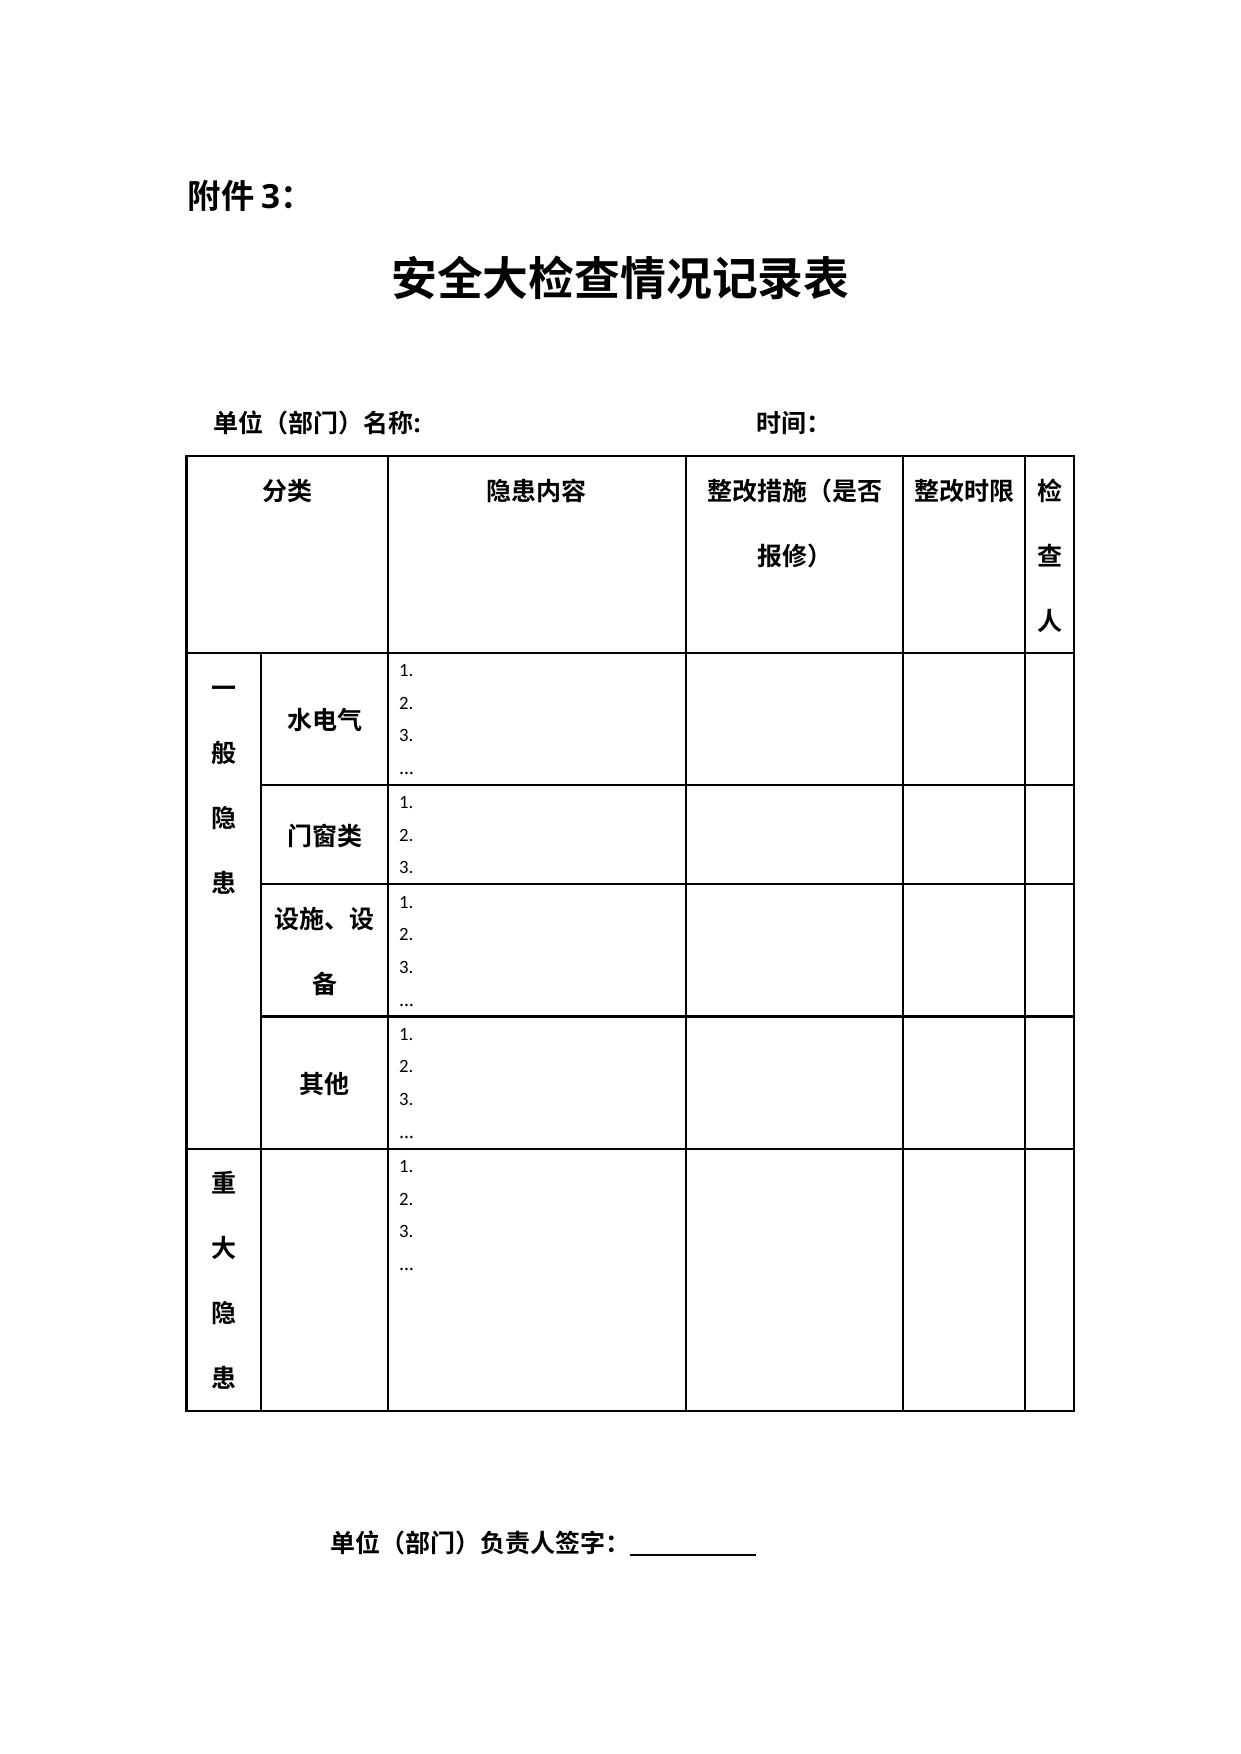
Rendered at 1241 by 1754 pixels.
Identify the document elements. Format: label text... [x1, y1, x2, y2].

table_cell 1. 2. 3. … [389, 654, 685, 784]
table_header 检查人 [1026, 457, 1073, 652]
table_cell [1026, 1018, 1073, 1147]
table_cell [687, 654, 902, 784]
table_cell [687, 885, 902, 1015]
table_cell 1. 2. 3. … [389, 1150, 685, 1409]
table_cell [1026, 1150, 1073, 1409]
table_header 隐患内容 [389, 457, 685, 652]
table_cell [687, 1150, 902, 1409]
table_header 分类 [188, 457, 387, 652]
table_cell [904, 885, 1024, 1015]
table_header 整改措施（是否报修） [687, 457, 902, 652]
table_cell [687, 1018, 902, 1147]
table_cell [1026, 786, 1073, 883]
text 安全大检查情况记录表 [187, 227, 1053, 324]
table_cell 1. 2. 3. … [389, 1018, 685, 1147]
table_cell 1. 2. 3. [389, 786, 685, 883]
table_cell [687, 786, 902, 883]
table_cell [1026, 654, 1073, 784]
table_cell 一般隐患 [188, 654, 260, 1147]
table_cell [262, 1150, 387, 1409]
table_cell 水电气 [262, 654, 387, 784]
table_cell 重大隐患 [188, 1150, 260, 1409]
table_cell 1. 2. 3. … [389, 885, 685, 1015]
table_cell [1026, 885, 1073, 1015]
text 单位（部门）名称: 时间： [187, 389, 1053, 454]
table_cell [904, 1150, 1024, 1409]
table_cell 其他 [262, 1018, 387, 1147]
table_cell [904, 786, 1024, 883]
table_cell 门窗类 [262, 786, 387, 883]
text 附件3： [187, 162, 1053, 227]
table_cell [904, 654, 1024, 784]
text 单位（部门）负责人签字： [187, 1509, 1053, 1574]
table_header 整改时限 [904, 457, 1024, 652]
table_cell [904, 1018, 1024, 1147]
table_cell 设施、设备 [262, 885, 387, 1015]
